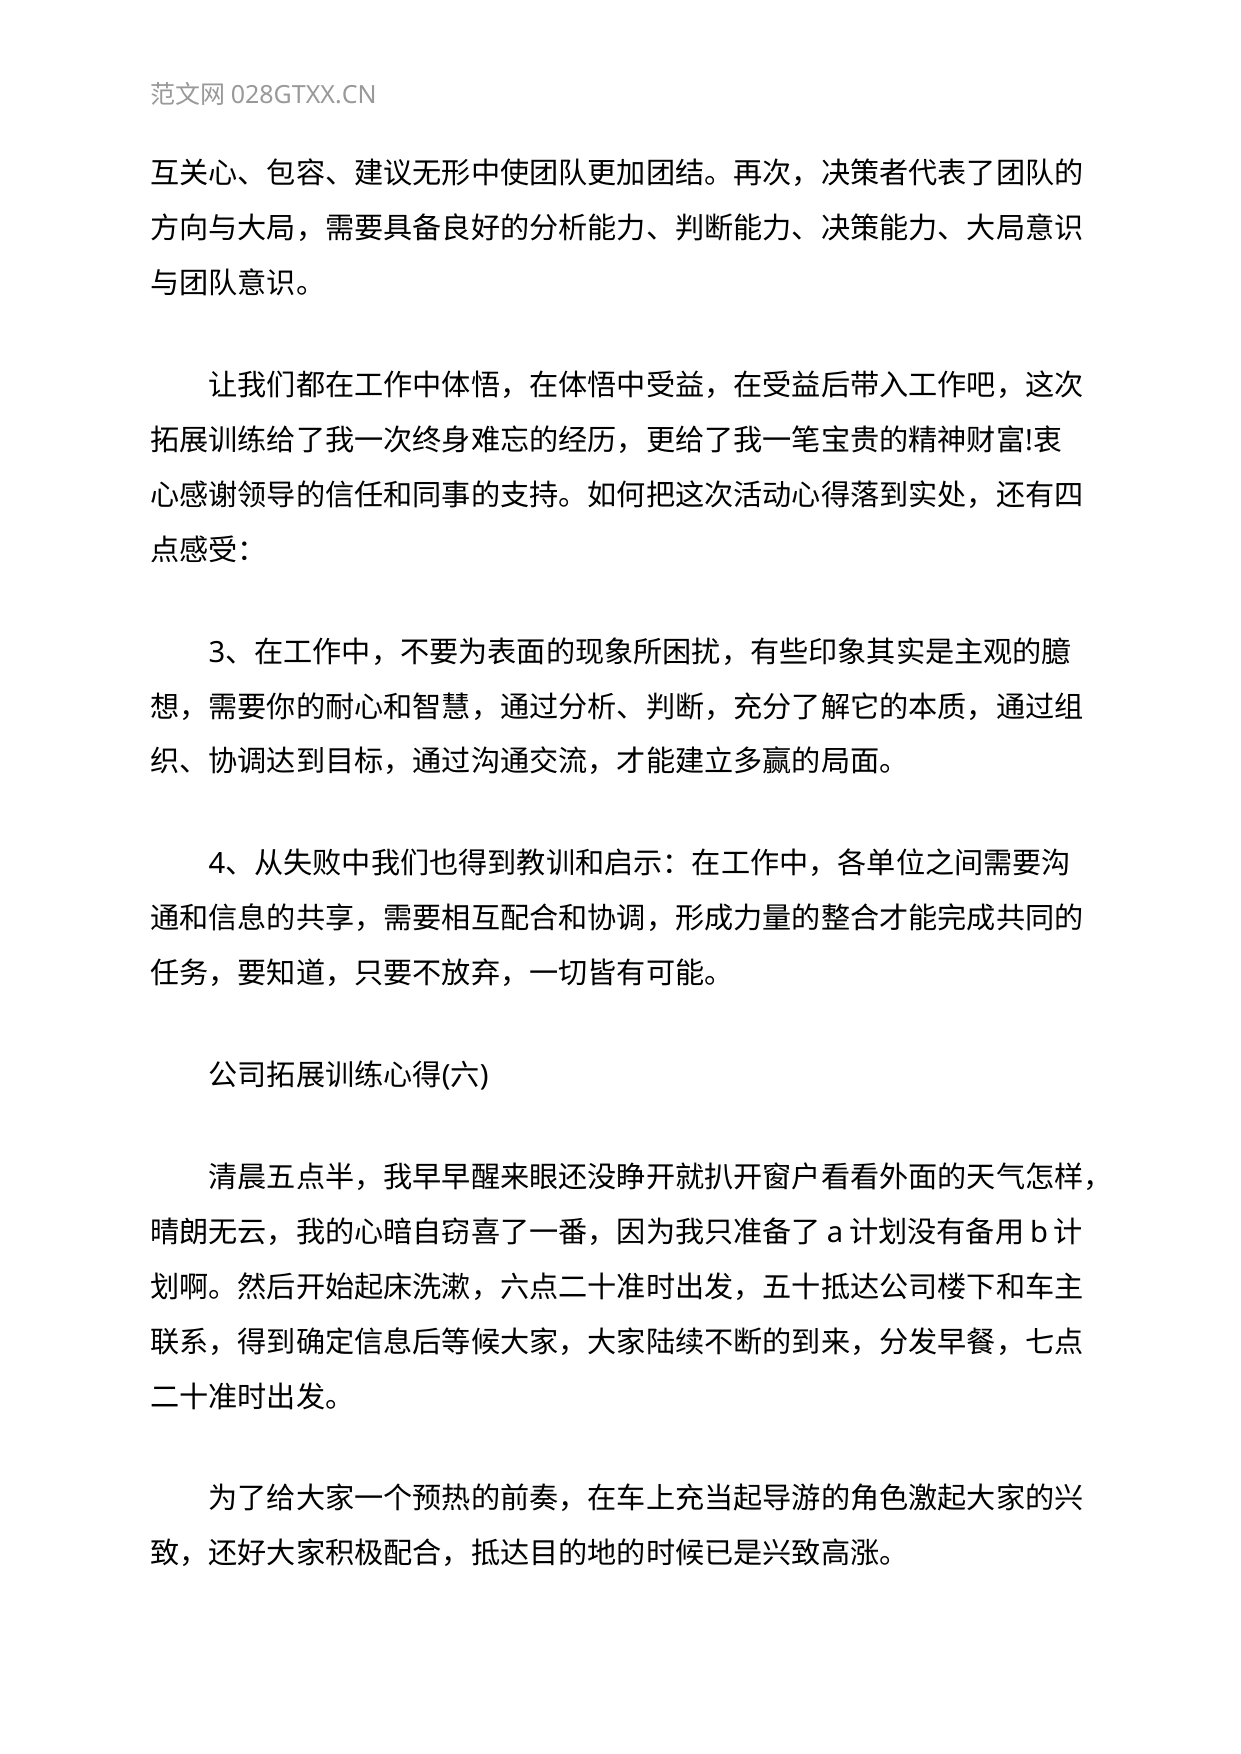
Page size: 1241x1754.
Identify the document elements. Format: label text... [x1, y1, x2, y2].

text 公司拓展训练心得(六) [150, 1051, 1090, 1094]
text 4、从失败中我们也得到教训和启示：在工作中，各单位之间需要沟通和信息的共享，需要相互配合和协调，形成力量的整合才能完成共同的任务，要知道，只要不放弃，一切皆有可能。 [150, 840, 1090, 992]
text 3、在工作中，不要为表面的现象所困扰，有些印象其实是主观的臆想，需要你的耐心和智慧，通过分析、判断，充分了解它的本质，通过组织、协调达到目标，通过沟通交流，才能建立多赢的局面。 [150, 628, 1090, 780]
text 让我们都在工作中体悟，在体悟中受益，在受益后带入工作吧，这次拓展训练给了我一次终身难忘的经历，更给了我一笔宝贵的精神财富!衷心感谢领导的信任和同事的支持。如何把这次活动心得落到实处，还有四点感受： [150, 362, 1090, 569]
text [150, 150, 1090, 302]
text 清晨五点半，我早早醒来眼还没睁开就扒开窗户看看外面的天气怎样，晴朗无云，我的心暗自窃喜了一番，因为我只准备了a计划没有备用b计划啊。然后开始起床洗漱，六点二十准时出发，五十抵达公司楼下和车主联系，得到确定信息后等候大家，大家陆续不断的到来，分发早餐，七点二十准时出发。 [150, 1153, 1090, 1415]
text 为了给大家一个预热的前奏，在车上充当起导游的角色激起大家的兴致，还好大家积极配合，抵达目的地的时候已是兴致高涨。 [150, 1475, 1090, 1572]
